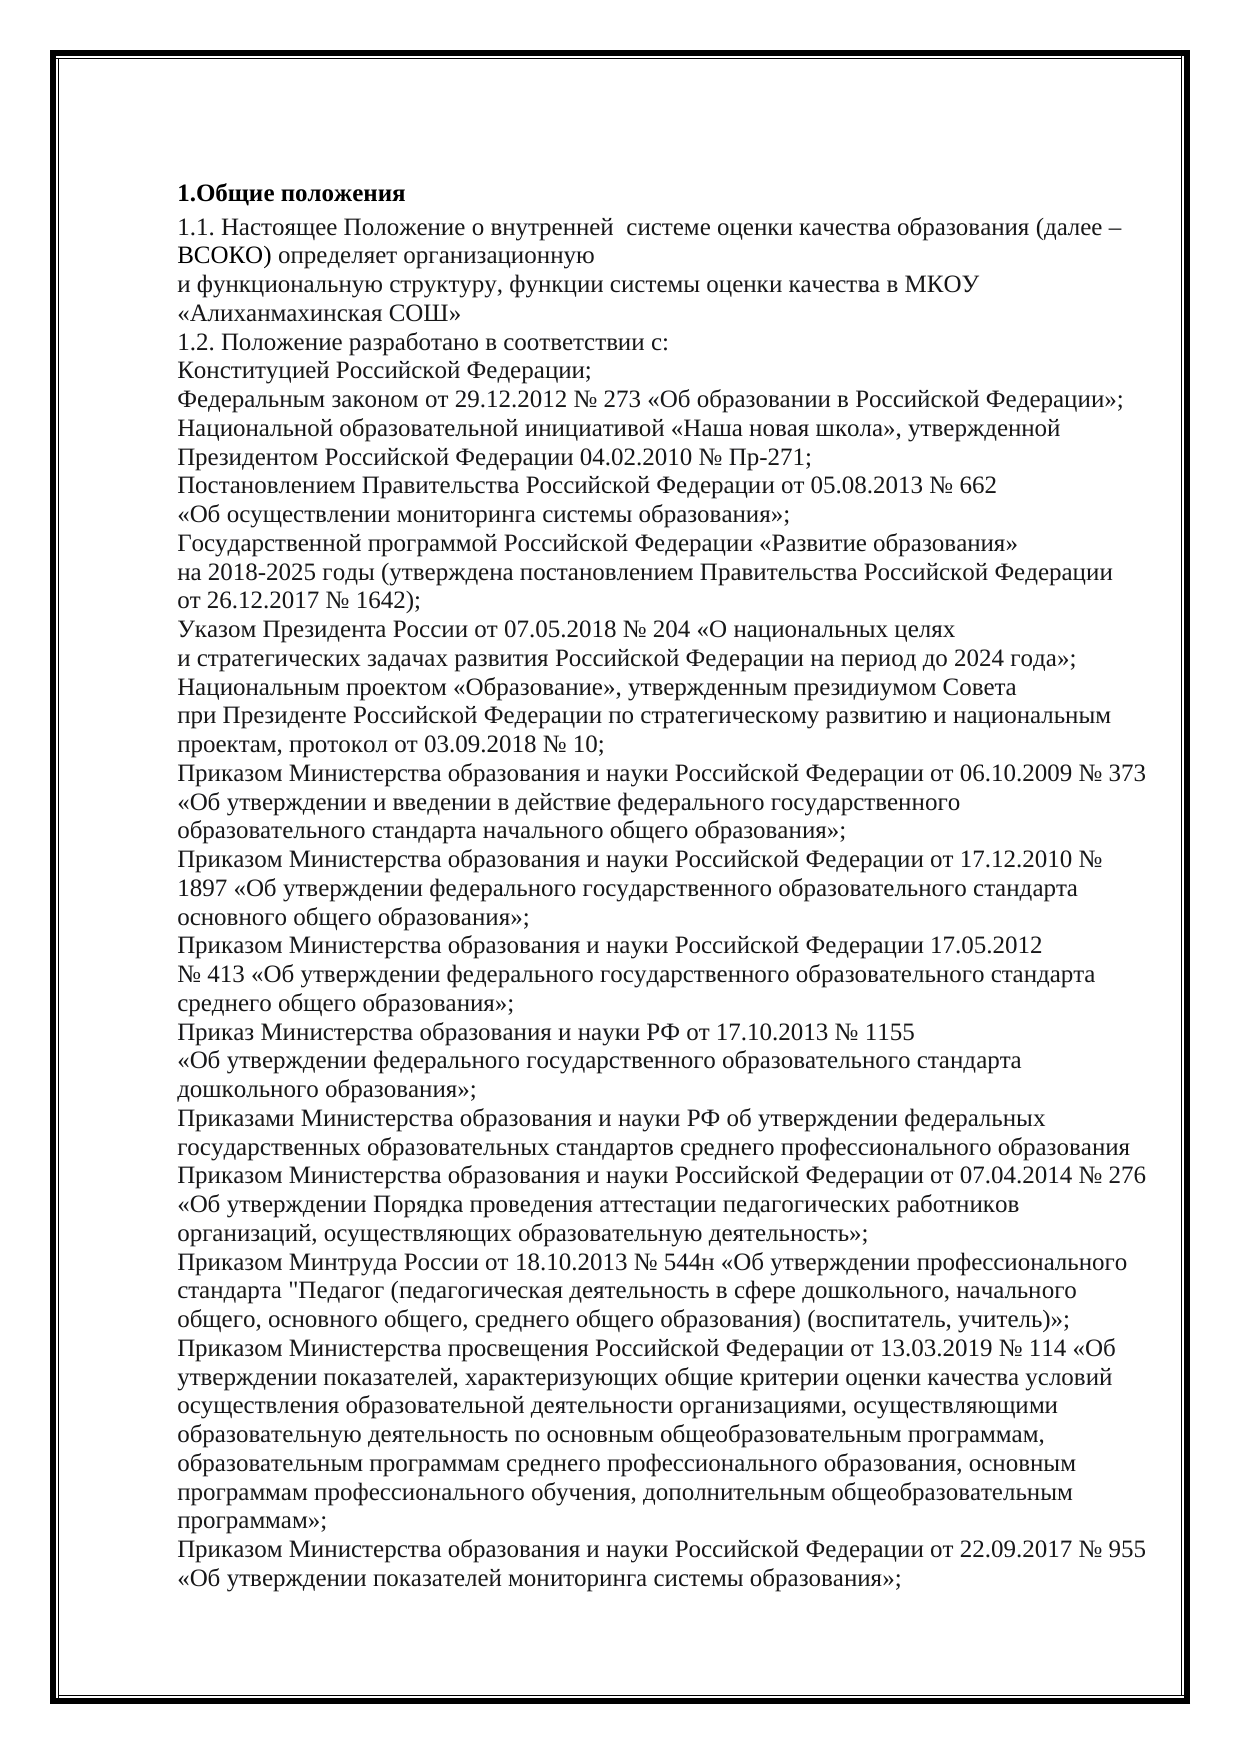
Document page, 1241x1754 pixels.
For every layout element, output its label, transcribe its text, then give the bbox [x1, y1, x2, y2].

text Национальным проектом «Образование», утвержденным президиумом Совета при Президенте Российской Федерации по стратегическому развитию и национальным проектам, протокол от 03.09.2018 № 10; [177, 672, 1152, 758]
text Приказом Министерства образования и науки Российской Федерации от 07.04.2014 № 276 «Об утверждении Порядка проведения аттестации педагогических работников организаций, осуществляющих образовательную деятельность»; [177, 1160, 1152, 1247]
text Приказом Министерства образования и науки Российской Федерации от 06.10.2009 № 373 «Об утверждении и введении в действие федерального государственного образовательного стандарта начального общего образования»; [177, 758, 1152, 844]
text Приказом Минтруда России от 18.10.2013 № 544н «Об утверждении профессионального стандарта "Педагог (педагогическая деятельность в сфере дошкольного, начального общего, основного общего, среднего общего образования) (воспитатель, учитель)»; [177, 1247, 1152, 1333]
text Приказом Министерства образования и науки Российской Федерации от 17.12.2010 № 1897 «Об утверждении федерального государственного образовательного стандарта основного общего образования»; [177, 844, 1152, 930]
text Приказом Министерства просвещения Российской Федерации от 13.03.2019 № 114 «Об утверждении показателей, характеризующих общие критерии оценки качества условий осуществления образовательной деятельности организациями, осуществляющими образовательную деятельность по основным общеобразовательным программам, образовательным программам среднего профессионального образования, основным программам профессионального обучения, дополнительным общеобразовательным программам»; [177, 1333, 1152, 1534]
text Приказами Министерства образования и науки РФ об утверждении федеральных государственных образовательных стандартов среднего профессионального образования [177, 1103, 1152, 1160]
text Государственной программой Российской Федерации «Развитие образования» на 2018-2025 годы (утверждена постановлением Правительства Российской Федерации от 26.12.2017 № 1642); [177, 528, 1152, 614]
text Конституцией Российской Федерации; [177, 355, 1152, 384]
text Федеральным законом от 29.12.2012 № 273 «Об образовании в Российской Федерации»; [177, 384, 1152, 413]
text 1.Общие положения [177, 178, 1152, 207]
text Национальной образовательной инициативой «Наша новая школа», утвержденной Президентом Российской Федерации 04.02.2010 № Пр-271; [177, 413, 1152, 470]
text Указом Президента России от 07.05.2018 № 204 «О национальных целях и стратегических задачах развития Российской Федерации на период до 2024 года»; [177, 614, 1152, 672]
text 1.2. Положение разработано в соответствии с: [177, 327, 1152, 355]
text Приказом Министерства образования и науки Российской Федерации 17.05.2012 № 413 «Об утверждении федерального государственного образовательного стандарта среднего общего образования»; [177, 930, 1152, 1017]
text 1.1. Настоящее Положение о внутренней системе оценки качества образования (далее –ВСОКО) определяет организационную и функциональную структуру, функции системы оценки качества в МКОУ «Алиханмахинская СОШ» [177, 212, 1152, 327]
text Приказом Министерства образования и науки Российской Федерации от 22.09.2017 № 955 «Об утверждении показателей мониторинга системы образования»; [177, 1534, 1152, 1592]
text Приказ Министерства образования и науки РФ от 17.10.2013 № 1155 «Об утверждении федерального государственного образовательного стандарта дошкольного образования»; [177, 1017, 1152, 1103]
text Постановлением Правительства Российской Федерации от 05.08.2013 № 662 «Об осуществлении мониторинга системы образования»; [177, 470, 1152, 528]
